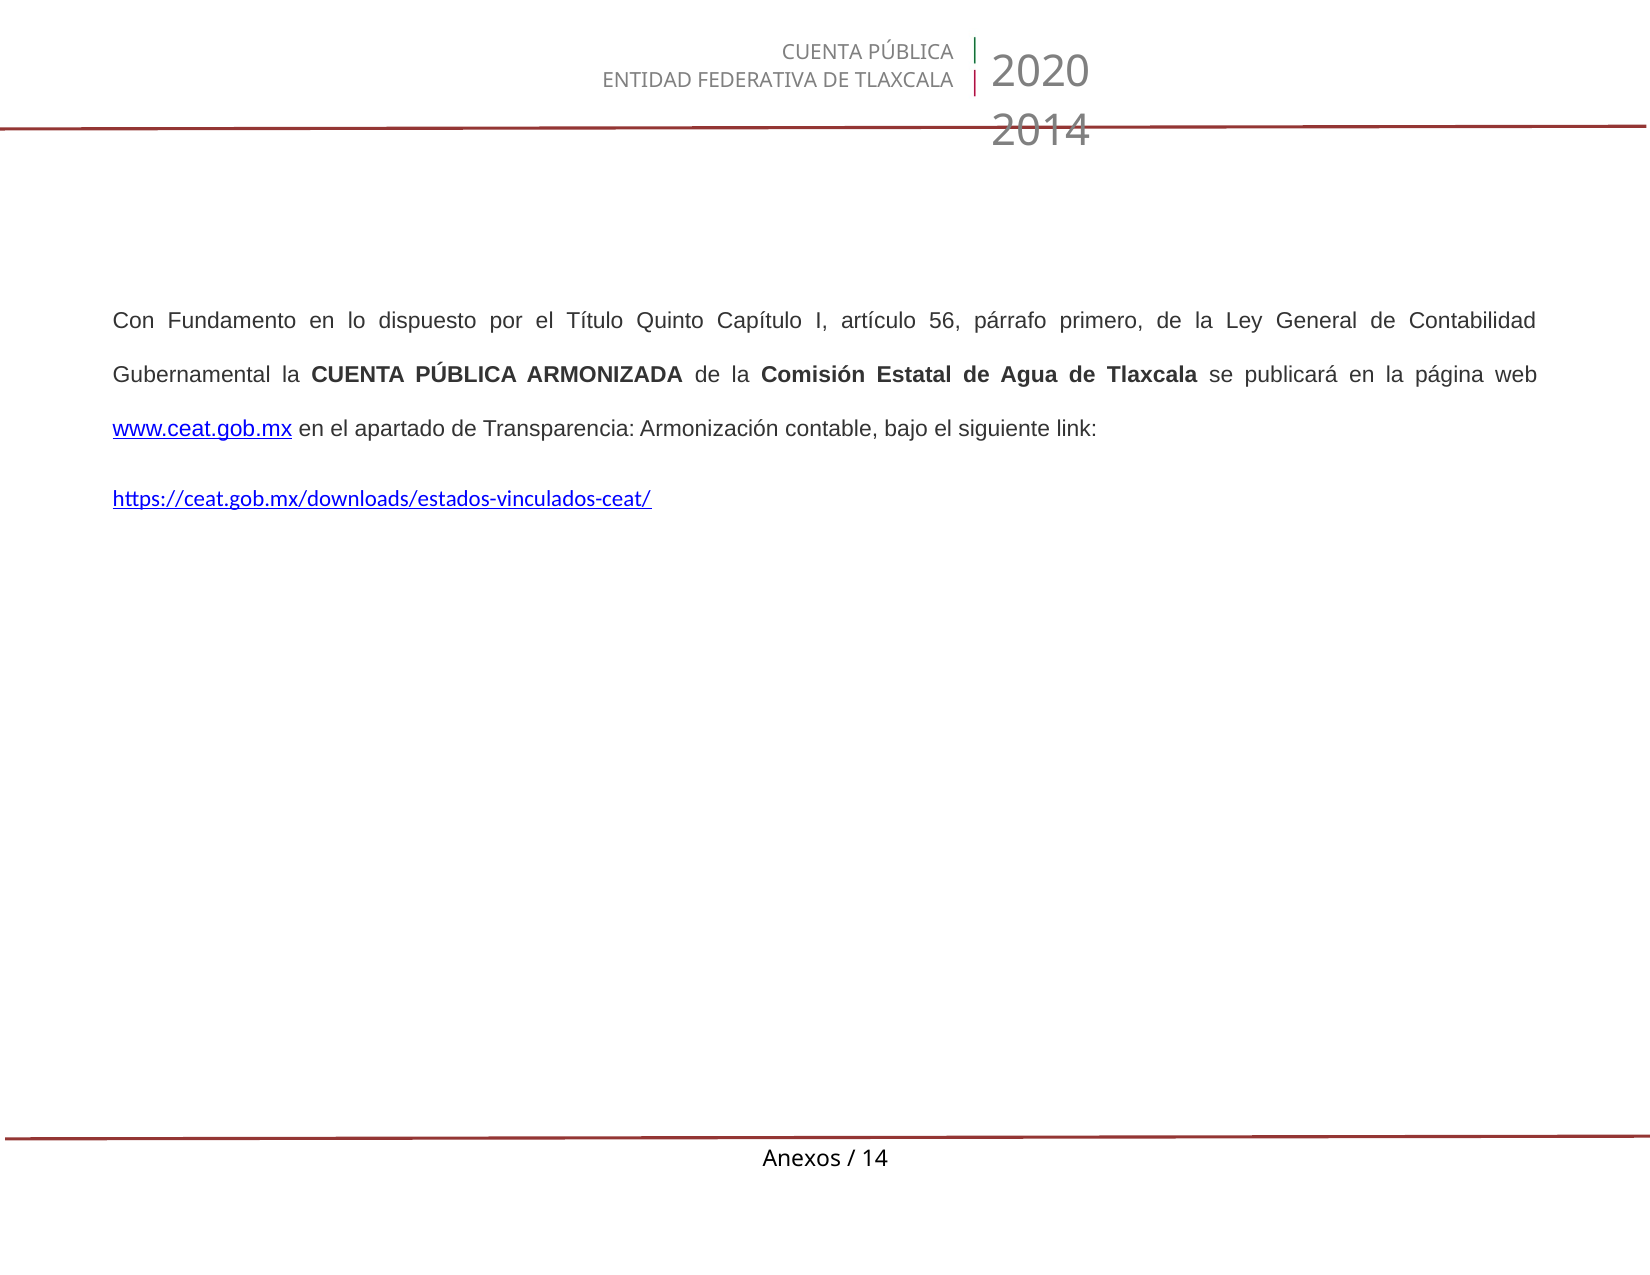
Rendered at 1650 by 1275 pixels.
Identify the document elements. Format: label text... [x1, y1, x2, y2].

picture [968, 28, 985, 99]
text https://ceat.gob.mx/downloads/estados-vinculados-ceat/ [112, 458, 1537, 512]
text Con Fundamento en lo dispuesto por el Título Quinto Capítulo I, artículo 56, párrafo primero, de la Ley General de Contabilidad Gubernamental la CUENTA PÚBLICA ARMONIZADA de la Comisión Estatal de Agua de Tlaxcala se publicará en la página web www.ceat.gob.mx en el apartado de Transparencia: Armonización contable, bajo el siguiente link: [112, 280, 1537, 441]
